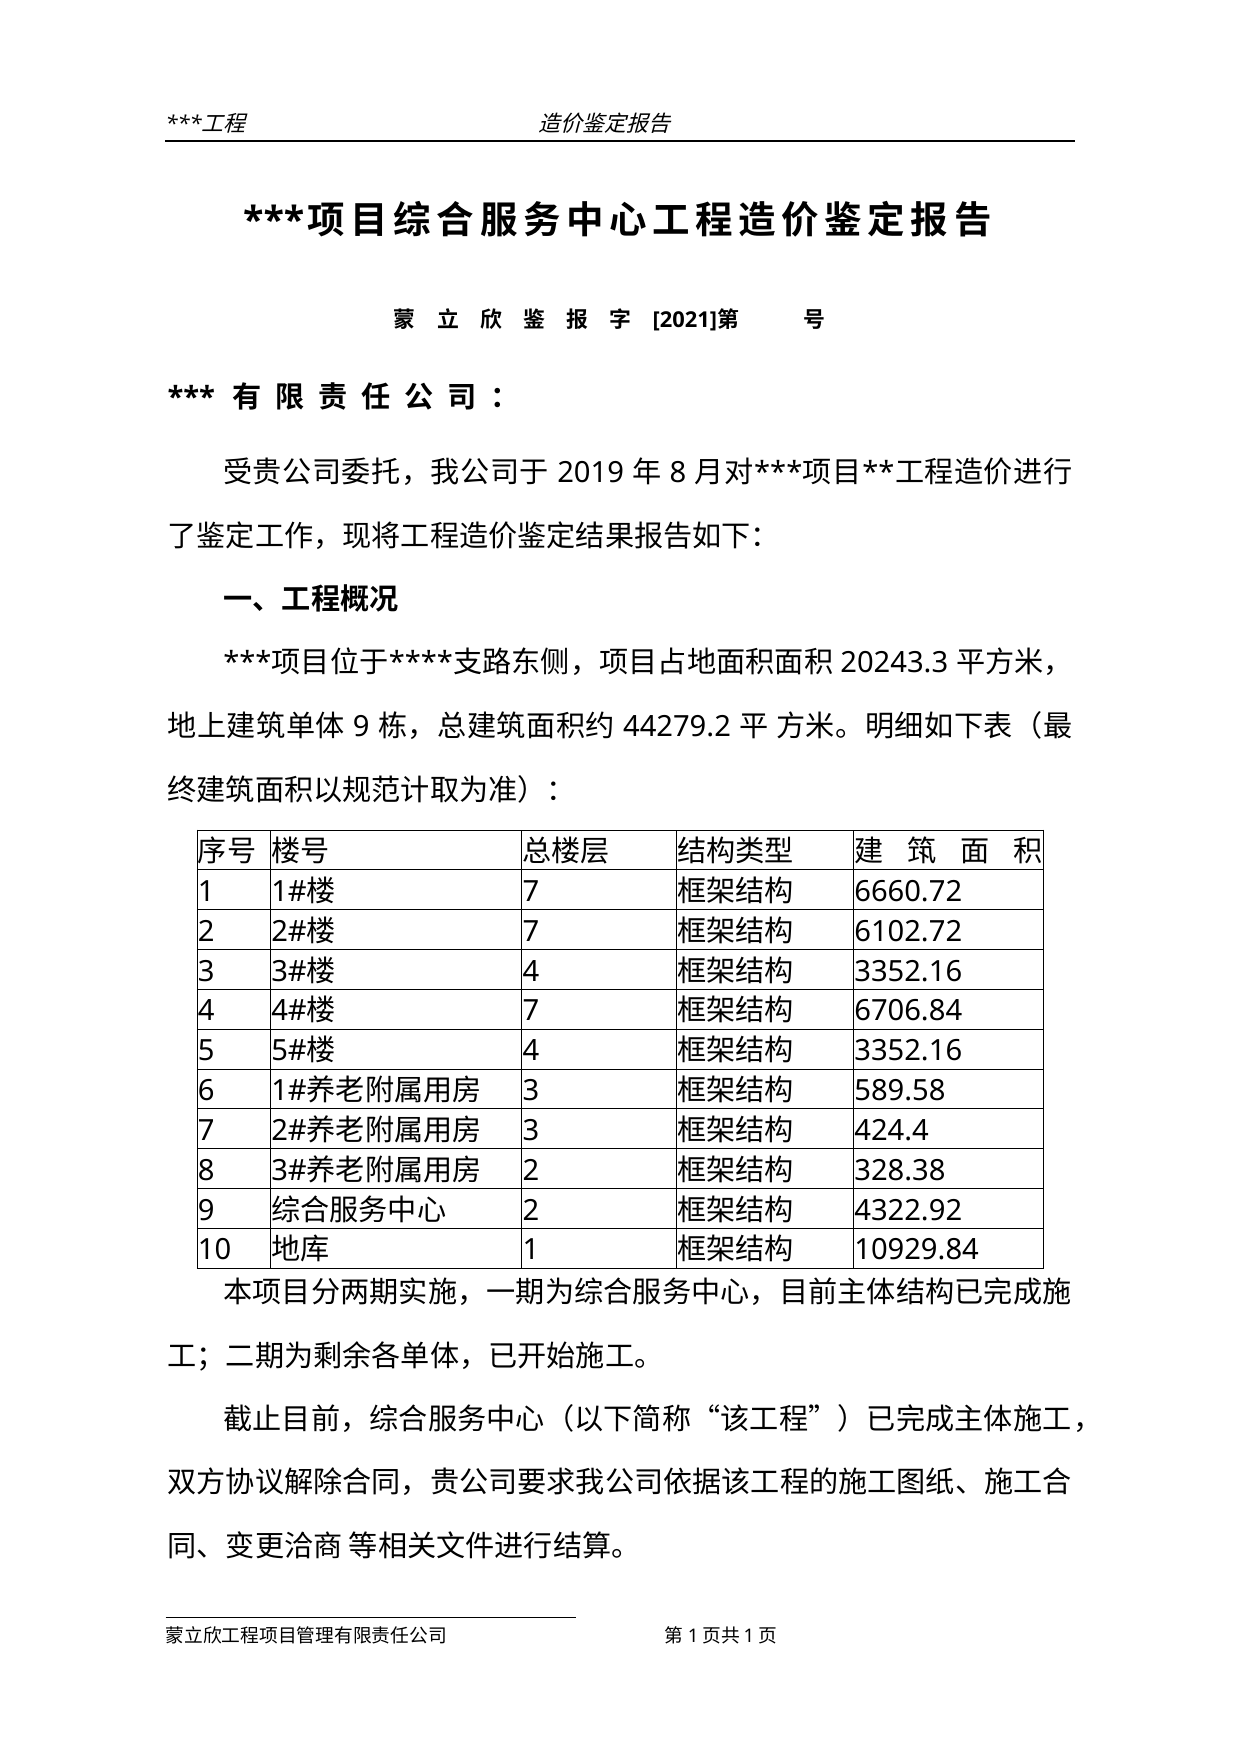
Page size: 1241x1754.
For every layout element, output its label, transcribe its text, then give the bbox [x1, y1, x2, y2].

table_cell 4322.92 [854, 1189, 1043, 1228]
table_cell 10929.84 [854, 1229, 1043, 1268]
table_cell 589.58 [854, 1070, 1043, 1108]
table_cell 框架结构 [677, 1070, 853, 1108]
table_cell 6 [198, 1070, 270, 1108]
table_cell 3 [198, 950, 270, 989]
table_header 序号 [198, 831, 270, 869]
text 本项目分两期实施，一期为综合服务中心，目前主体结构已完成施工；二期为剩余各单体，已开始施工。 [167, 1269, 1073, 1374]
table_cell 框架结构 [677, 990, 853, 1029]
table_cell 3#楼 [271, 950, 521, 989]
table_cell 框架结构 [677, 870, 853, 909]
table_cell 4 [522, 1030, 676, 1068]
table_cell 框架结构 [677, 1229, 853, 1268]
table_cell 4 [198, 990, 270, 1029]
text 截止目前，综合服务中心（以下简称“该工程”）已完成主体施工，双方协议解除合同，贵公司要求我公司依据该工程的施工图纸、施工合同、变更洽商 等相关文件进行结算。 [167, 1396, 1073, 1565]
table_header 总楼层 [522, 831, 676, 869]
table_cell 3#养老附属用房 [271, 1149, 521, 1188]
table_cell 7 [522, 990, 676, 1029]
table_header 楼号 [271, 831, 521, 869]
table_cell 8 [198, 1149, 270, 1188]
table_cell 328.38 [854, 1149, 1043, 1188]
text 受贵公司委托，我公司于 2019 年 8 月对***项目**工程造价进行了鉴定工作，现将工程造价鉴定结果报告如下： [167, 448, 1073, 554]
table_header 结构类型 [677, 831, 853, 869]
table_cell 4#楼 [271, 990, 521, 1029]
table_cell 10 [198, 1229, 270, 1268]
table_cell 框架结构 [677, 1149, 853, 1188]
table_cell 7 [198, 1109, 270, 1148]
table_cell 5#楼 [271, 1030, 521, 1068]
text ***有限责任公司： [167, 363, 1073, 427]
table_cell 3 [522, 1109, 676, 1148]
table_header 建筑面积（㎡） [854, 831, 1043, 869]
table_cell 2 [198, 910, 270, 949]
table_cell 9 [198, 1189, 270, 1228]
text 蒙立欣鉴报字[2021]第 号 [167, 302, 1073, 334]
table_cell 2#楼 [271, 910, 521, 949]
text ***项目位于****支路东侧，项目占地面积面积 20243.3 平方米，地上建筑单体 9 栋，总建筑面积约 44279.2 平 方米。明细如下表（最终建筑面积以规范计取为准）： [167, 639, 1073, 808]
table_cell 424.4 [854, 1109, 1043, 1148]
table_cell 2#养老附属用房 [271, 1109, 521, 1148]
table_cell 框架结构 [677, 1189, 853, 1228]
table_cell 2 [522, 1189, 676, 1228]
table_cell 框架结构 [677, 1030, 853, 1068]
table_cell 地库 [271, 1229, 521, 1268]
table_cell 综合服务中心 [271, 1189, 521, 1228]
table_cell 4 [522, 950, 676, 989]
table_cell 3352.16 [854, 1030, 1043, 1068]
table_cell 框架结构 [677, 910, 853, 949]
table_cell 1#楼 [271, 870, 521, 909]
text 一、工程概况 [167, 576, 1073, 618]
table_cell 6660.72 [854, 870, 1043, 909]
table_cell 框架结构 [677, 950, 853, 989]
table_cell 5 [198, 1030, 270, 1068]
table_cell 框架结构 [677, 1109, 853, 1148]
table_cell 2 [522, 1149, 676, 1188]
table_cell 3 [522, 1070, 676, 1108]
table_cell 7 [522, 870, 676, 909]
table_cell 1 [198, 870, 270, 909]
table_cell 7 [522, 910, 676, 949]
text ***项目综合服务中心工程造价鉴定报告 [167, 185, 1073, 250]
table_cell 6102.72 [854, 910, 1043, 949]
table_cell 3352.16 [854, 950, 1043, 989]
table_cell 6706.84 [854, 990, 1043, 1029]
table_cell 1 [522, 1229, 676, 1268]
table_cell 1#养老附属用房 [271, 1070, 521, 1108]
